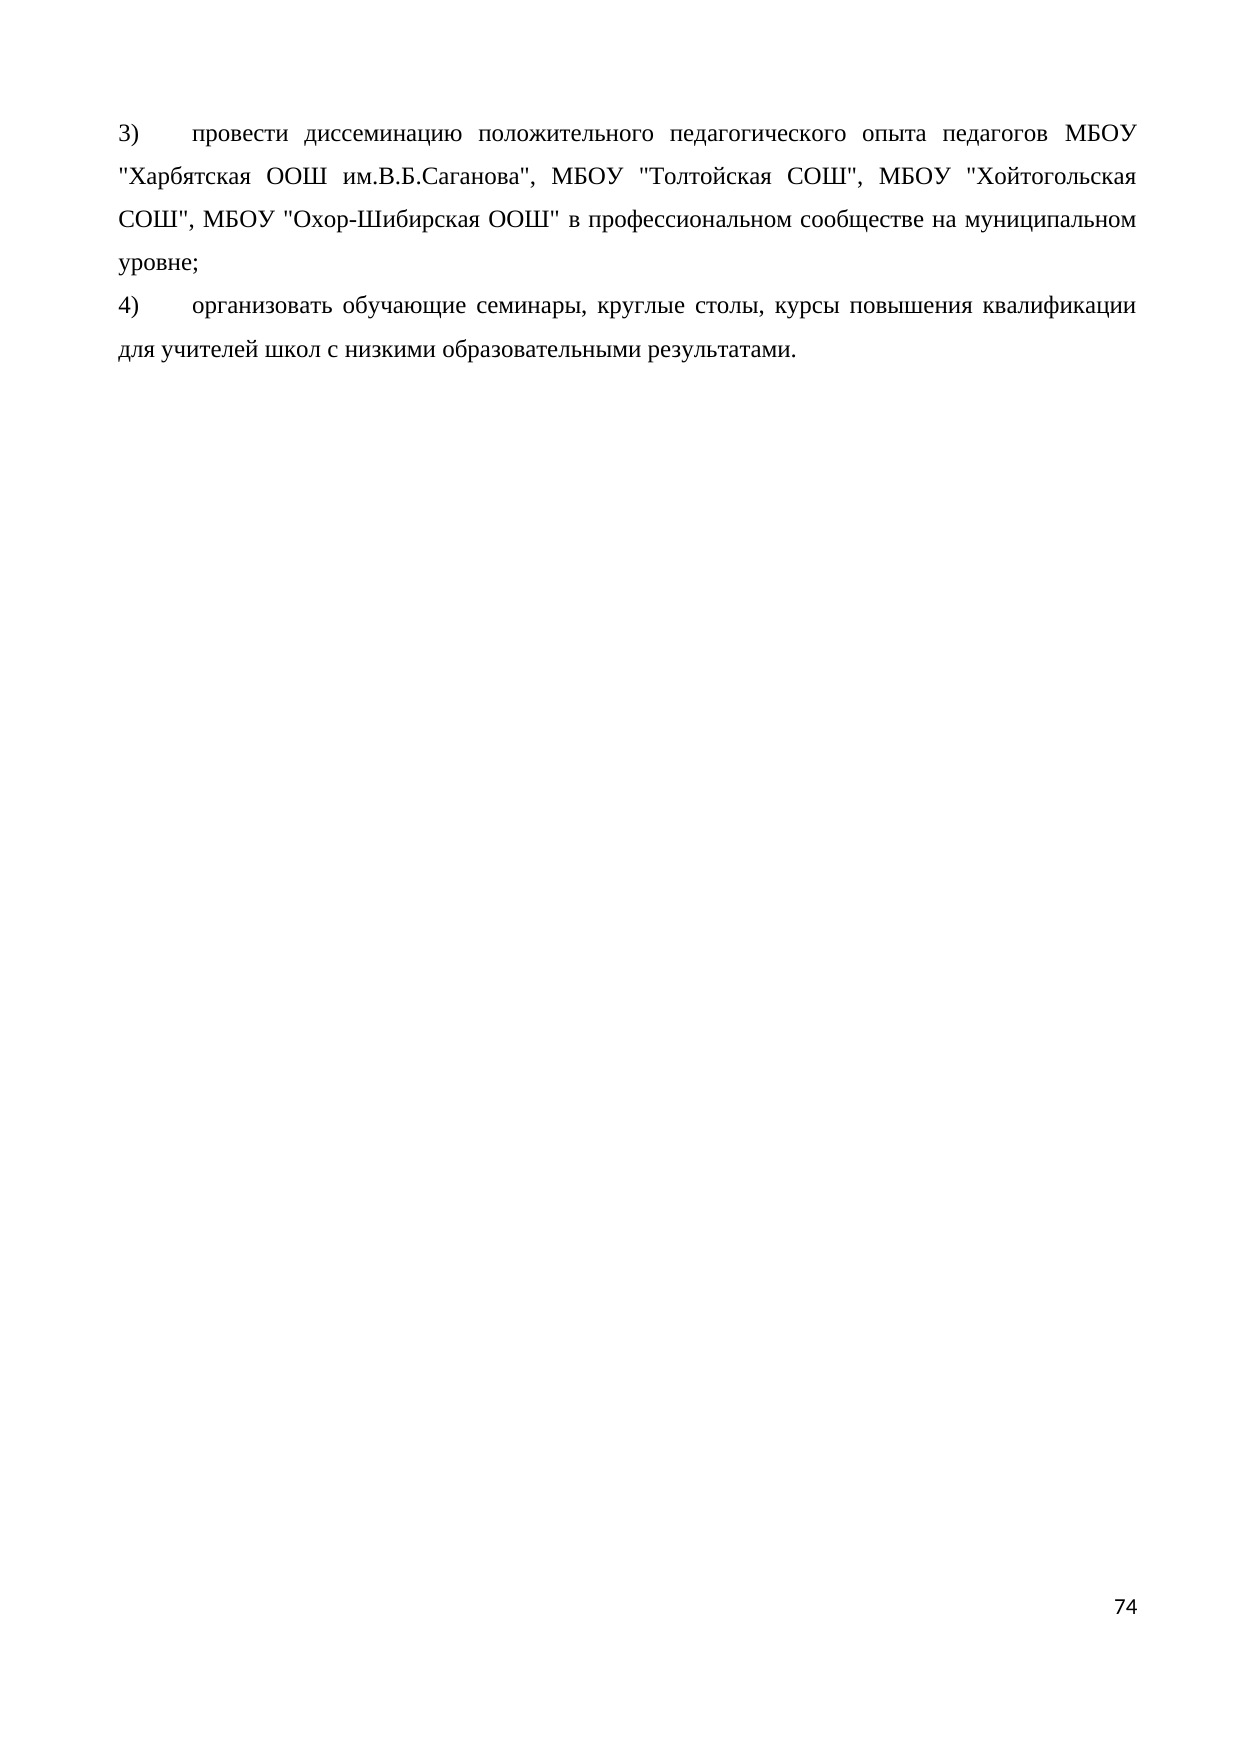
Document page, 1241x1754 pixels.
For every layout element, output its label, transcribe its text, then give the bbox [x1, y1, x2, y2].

list организовать обучающие семинары, круглые столы, курсы повышения квалификации для учителей школ с низкими образовательными результатами. [118, 291, 1137, 362]
list провести диссеминацию положительного педагогического опыта педагогов МБОУ "Харбятская ООШ им.В.Б.Саганова", МБОУ "Толтойская СОШ", МБОУ "Хойтогольская СОШ", МБОУ "Охор-Шибирская ООШ" в профессиональном сообществе на муниципальном уровне; [118, 118, 1137, 276]
